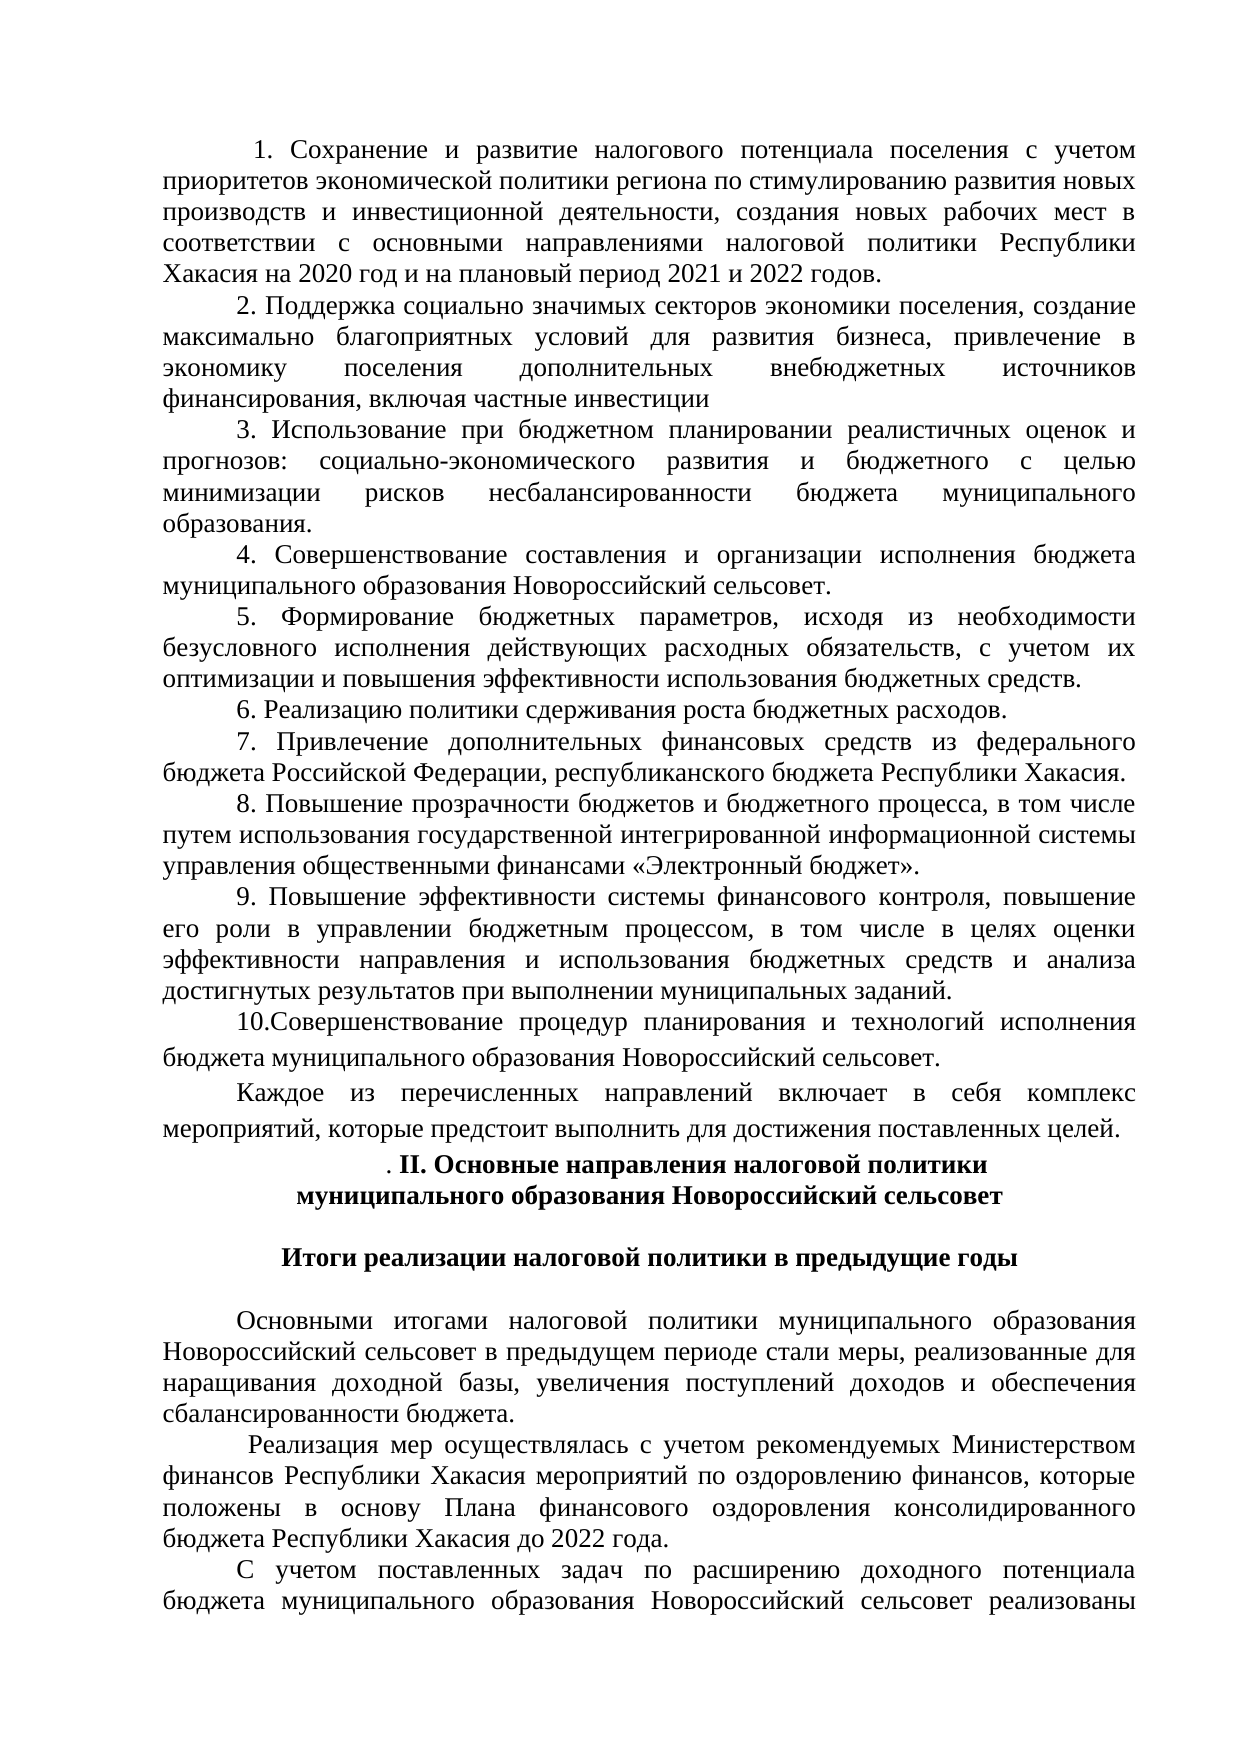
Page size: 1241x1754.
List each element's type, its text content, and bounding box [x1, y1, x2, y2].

text 4. Совершенствование составления и организации исполнения бюджета муниципального образования Новороссийский сельсовет. [162, 538, 1137, 600]
text 1. Сохранение и развитие налогового потенциала поселения с учетом приоритетов экономической политики региона по стимулированию развития новых производств и инвестиционной деятельности, создания новых рабочих мест в соответствии с основными направлениями налоговой политики Республики Хакасия на 2020 год и на плановый период 2021 и 2022 годов. [162, 133, 1137, 289]
text Основными итогами налоговой политики муниципального образования Новороссийский сельсовет в предыдущем периоде стали меры, реализованные для наращивания доходной базы, увеличения поступлений доходов и обеспечения сбалансированности бюджета. [162, 1304, 1137, 1428]
text 9. Повышение эффективности системы финансового контроля, повышение его роли в управлении бюджетным процессом, в том числе в целях оценки эффективности направления и использования бюджетных средств и анализа достигнутых результатов при выполнении муниципальных заданий. [162, 881, 1137, 1005]
text Итоги реализации налоговой политики в предыдущие годы [162, 1241, 1137, 1273]
text 5. Формирование бюджетных параметров, исходя из необходимости безусловного исполнения действующих расходных обязательств, с учетом их оптимизации и повышения эффективности использования бюджетных средств. [162, 600, 1137, 694]
text 10.Совершенствование процедур планирования и технологий исполнения бюджета муниципального образования Новороссийский сельсовет. [162, 1005, 1137, 1072]
text . II. Основные направления налоговой политики муниципального образования Новороссийский сельсовет [162, 1148, 1137, 1210]
text 8. Повышение прозрачности бюджетов и бюджетного процесса, в том числе путем использования государственной интегрированной информационной системы управления общественными финансами «Электронный бюджет». [162, 787, 1137, 881]
text Каждое из перечисленных направлений включает в себя комплекс мероприятий, которые предстоит выполнить для достижения поставленных целей. [162, 1077, 1137, 1143]
text 2. Поддержка социально значимых секторов экономики поселения, создание максимально благоприятных условий для развития бизнеса, привлечение в экономику поселения дополнительных внебюджетных источников финансирования, включая частные инвестиции [162, 289, 1137, 413]
text Реализация мер осуществлялась с учетом рекомендуемых Министерством финансов Республики Хакасия мероприятий по оздоровлению финансов, которые положены в основу Плана финансового оздоровления консолидированного бюджета Республики Хакасия до 2022 года. [162, 1428, 1137, 1553]
text 7. Привлечение дополнительных финансовых средств из федерального бюджета Российской Федерации, республиканского бюджета Республики Хакасия. [162, 725, 1137, 787]
text 6. Реализацию политики сдерживания роста бюджетных расходов. [162, 694, 1137, 725]
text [162, 1553, 1137, 1615]
text 3. Использование при бюджетном планировании реалистичных оценок и прогнозов: социально-экономического развития и бюджетного с целью минимизации рисков несбалансированности бюджета муниципального образования. [162, 413, 1137, 538]
